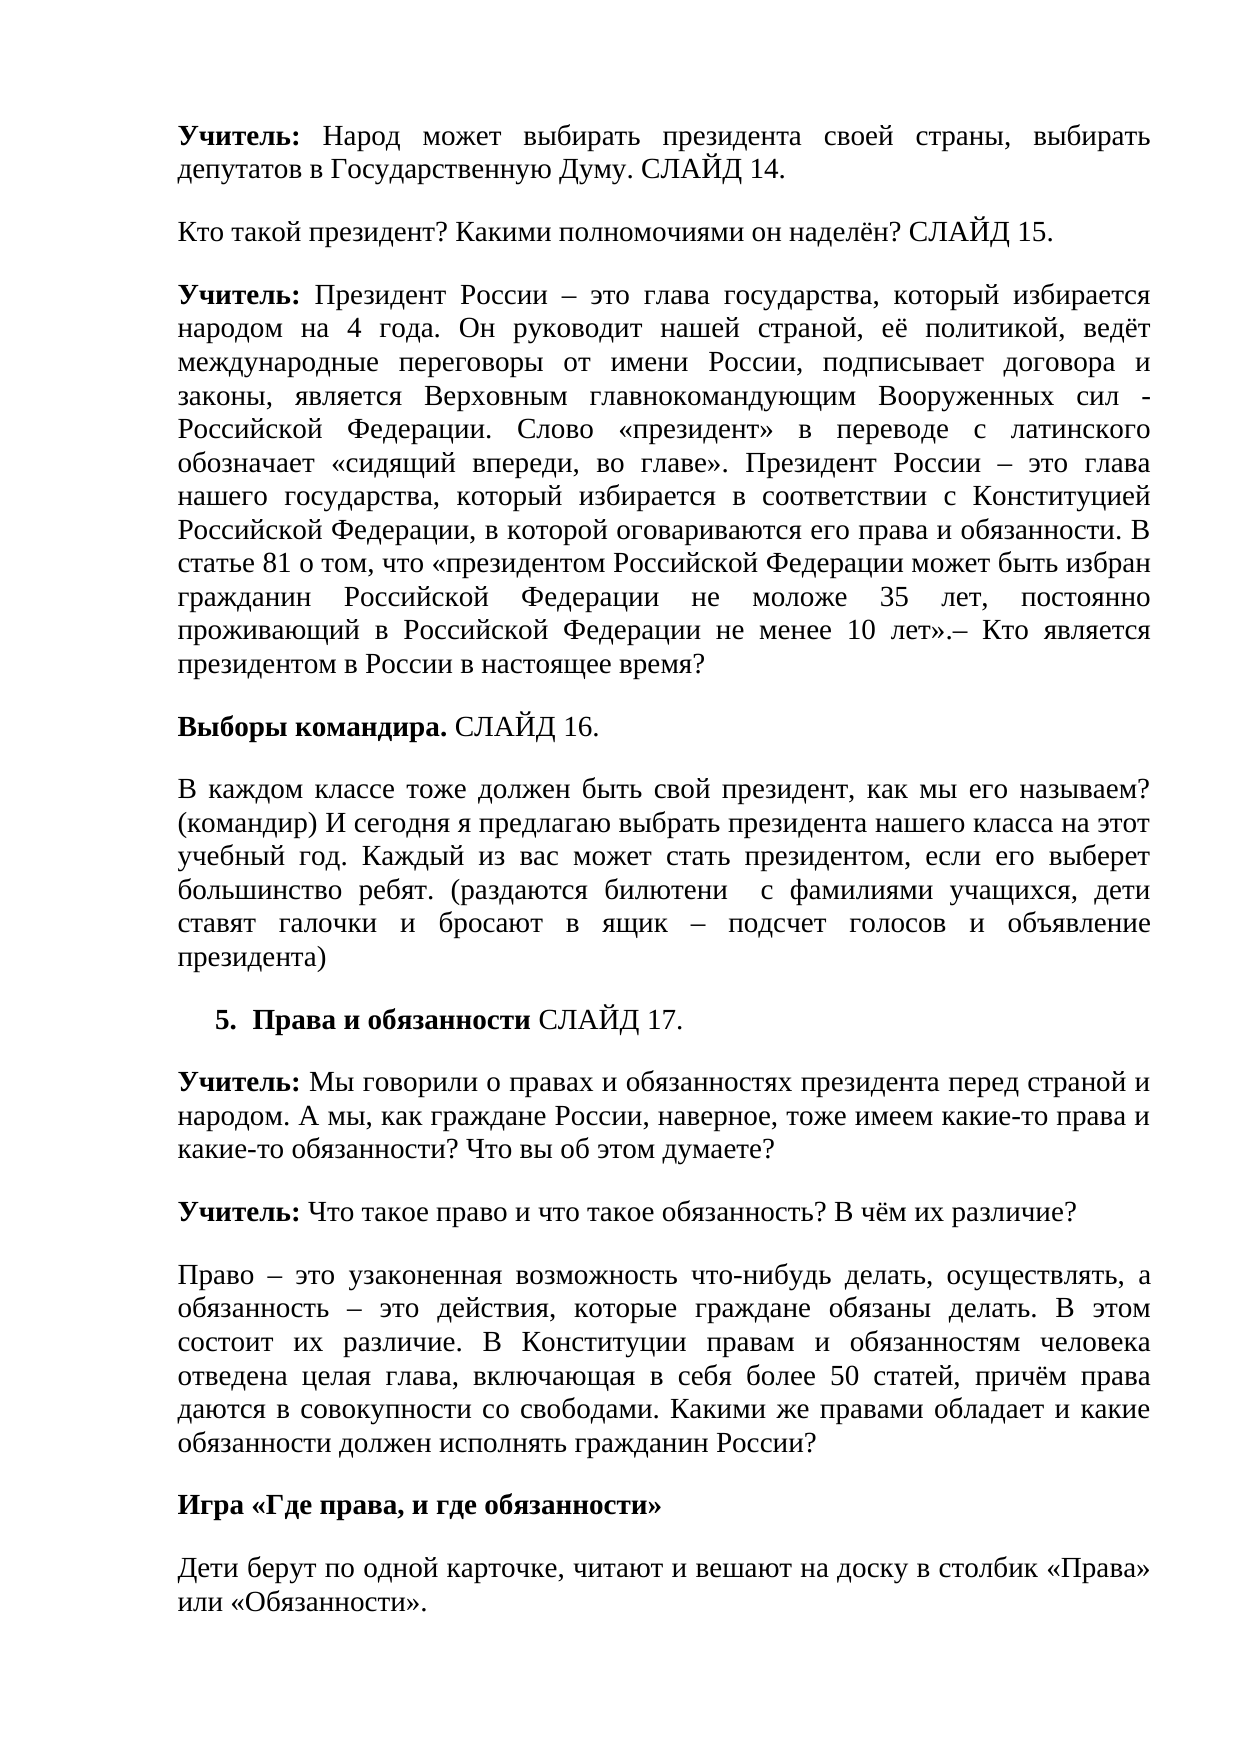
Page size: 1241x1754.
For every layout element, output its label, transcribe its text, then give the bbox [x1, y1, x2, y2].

text Дети берут по одной карточке, читают и вешают на доску в столбик «Права» или «Обязанности». [177, 1550, 1152, 1617]
text В каждом классе тоже должен быть свой президент, как мы его называем? (командир) И сегодня я предлагаю выбрать президента нашего класса на этот учебный год. Каждый из вас может стать президентом, если его выберет большинство ребят. (раздаются билютени с фамилиями учащихся, дети ставят галочки и бросают в ящик – подсчет голосов и объявление президента) [177, 771, 1152, 973]
text Учитель: Президент России – это глава государства, который избирается народом на 4 года. Он руководит нашей страной, её политикой, ведёт международные переговоры от имени России, подписывает договора и законы, является Верховным главнокомандующим Вооруженных сил - Российской Федерации. Слово «президент» в переводе с латинского обозначает «сидящий впереди, во главе». Президент России – это глава нашего государства, который избирается в соответствии с Конституцией Российской Федерации, в которой оговариваются его права и обязанности. В статье 81 о том, что «президентом Российской Федерации может быть избран гражданин Российской Федерации не моложе 35 лет, постоянно проживающий в Российской Федерации не менее 10 лет».– Кто является президентом в России в настоящее время? [177, 277, 1152, 679]
text Учитель: Мы говорили о правах и обязанностях президента перед страной и народом. А мы, как граждане России, наверное, тоже имеем какие-то права и какие-то обязанности? Что вы об этом думаете? [177, 1064, 1152, 1165]
text Игра «Где права, и где обязанности» [177, 1487, 1152, 1521]
text Учитель: Народ может выбирать президента своей страны, выбирать депутатов в Государственную Думу. СЛАЙД 14. [177, 118, 1152, 185]
text Кто такой президент? Какими полномочиями он наделён? СЛАЙД 15. [177, 214, 1152, 248]
text Выборы командира. СЛАЙД 16. [177, 709, 1152, 742]
list Права и обязанности СЛАЙД 17. [215, 1002, 1152, 1035]
text Право – это узаконенная возможность что-нибудь делать, осуществлять, а обязанность – это действия, которые граждане обязаны делать. В этом состоит их различие. В Конституции правам и обязанностям человека отведена целая глава, включающая в себя более 50 статей, причём права даются в совокупности со свободами. Какими же правами обладает и какие обязанности должен исполнять гражданин России? [177, 1257, 1152, 1458]
text Учитель: Что такое право и что такое обязанность? В чём их различие? [177, 1194, 1152, 1228]
